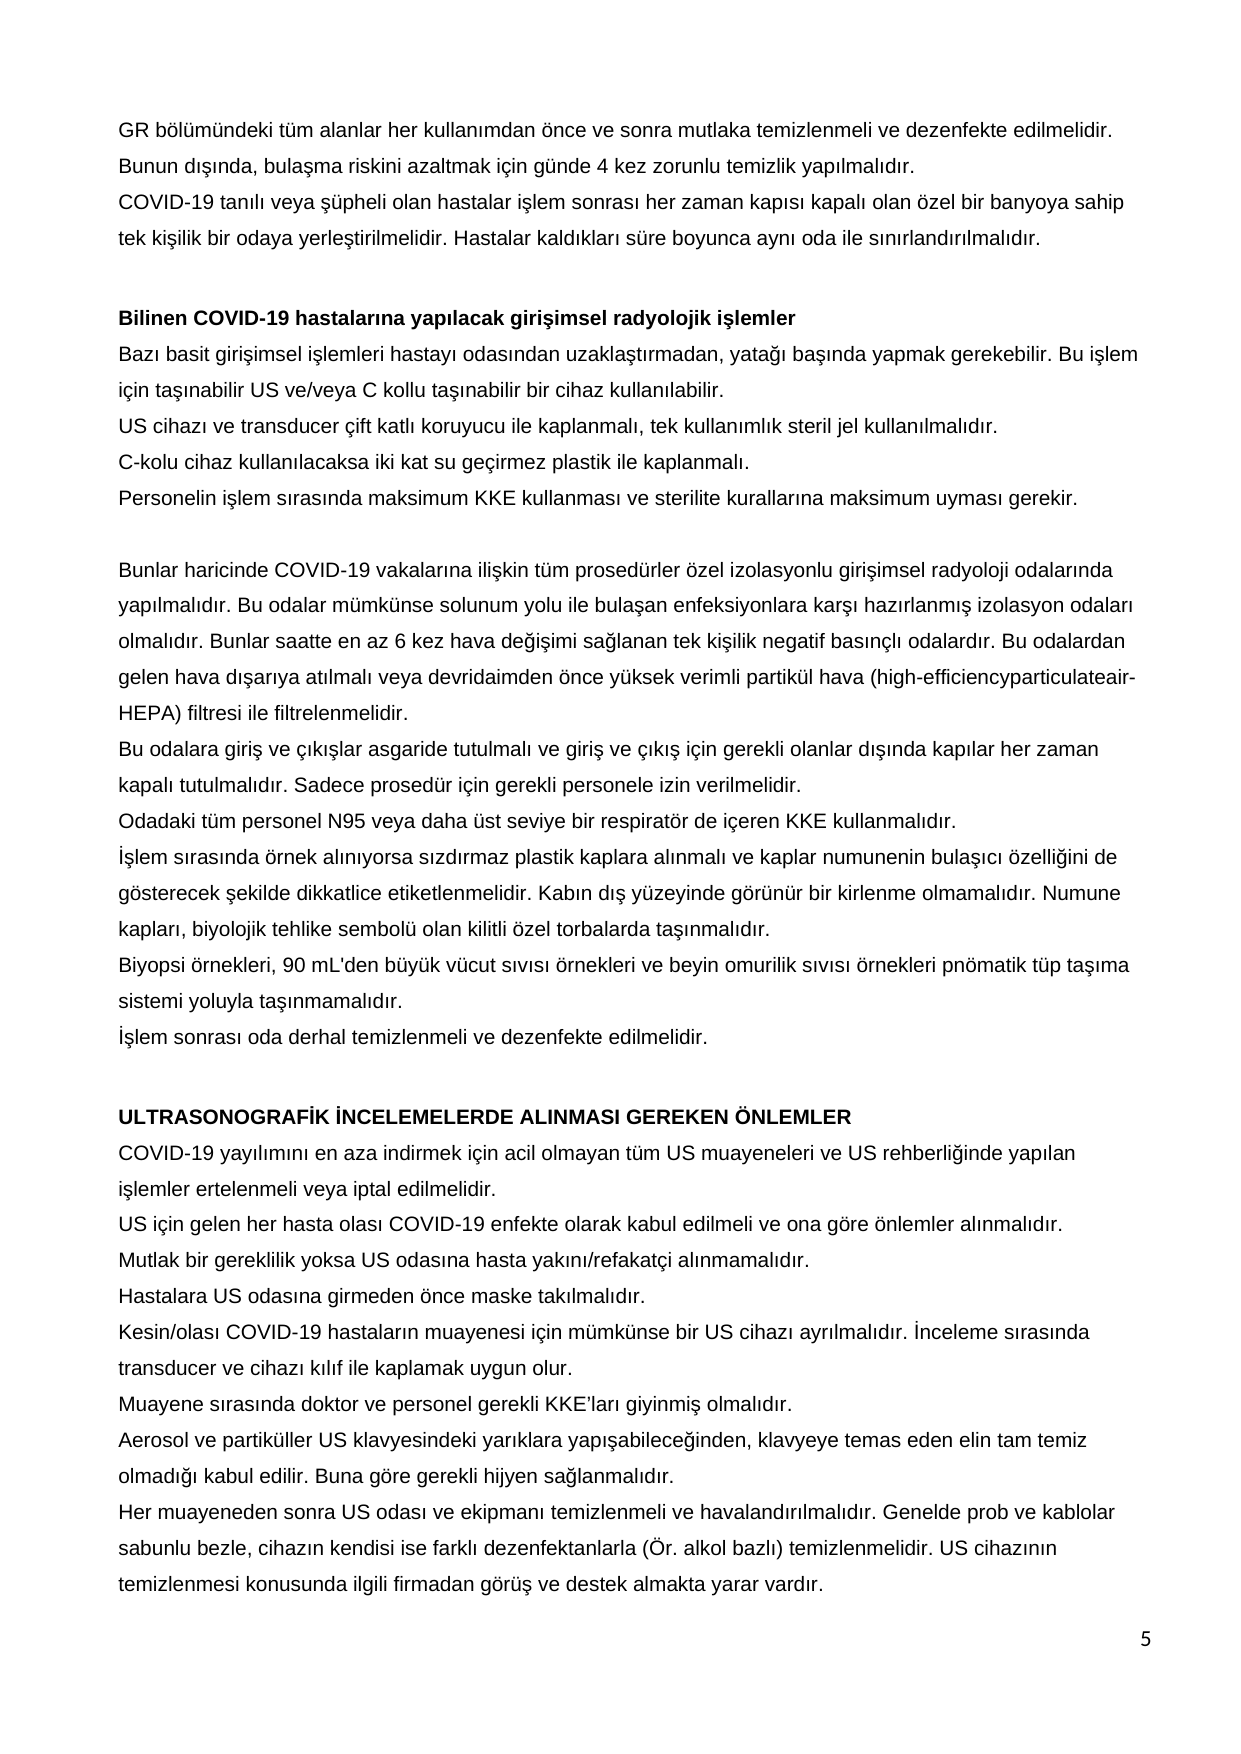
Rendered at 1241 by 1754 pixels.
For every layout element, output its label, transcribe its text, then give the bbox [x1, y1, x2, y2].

text Her muayeneden sonra US odası ve ekipmanı temizlenmeli ve havalandırılmalıdır. Genelde prob ve kablolar sabunlu bezle, cihazın kendisi ise farklı dezenfektanlarla (Ör. alkol bazlı) temizlenmelidir. US cihazının temizlenmesi konusunda ilgili firmadan görüş ve destek almakta yarar vardır. [118, 1500, 1152, 1596]
text Bilinen COVID-19 hastalarına yapılacak girişimsel radyolojik işlemler [118, 306, 1152, 330]
text GR bölümündeki tüm alanlar her kullanımdan önce ve sonra mutlaka temizlenmeli ve dezenfekte edilmelidir. Bunun dışında, bulaşma riskini azaltmak için günde 4 kez zorunlu temizlik yapılmalıdır. COVID-19 tanılı veya şüpheli olan hastalar işlem sonrası her zaman kapısı kapalı olan özel bir banyoya sahip tek kişilik bir odaya yerleştirilmelidir. Hastalar kaldıkları süre boyunca aynı oda ile sınırlandırılmalıdır. [118, 118, 1152, 292]
text Bunlar haricinde COVID-19 vakalarına ilişkin tüm prosedürler özel izolasyonlu girişimsel radyoloji odalarında yapılmalıdır. Bu odalar mümkünse solunum yolu ile bulaşan enfeksiyonlara karşı hazırlanmış izolasyon odaları olmalıdır. Bunlar saatte en az 6 kez hava değişimi sağlanan tek kişilik negatif basınçlı odalardır. Bu odalardan gelen hava dışarıya atılmalı veya devridaimden önce yüksek verimli partikül hava (high-efficiencyparticulateair-HEPA) filtresi ile filtrelenmelidir. [118, 557, 1152, 725]
text C-kolu cihaz kullanılacaksa iki kat su geçirmez plastik ile kaplanmalı. [118, 449, 1152, 473]
text Hastalara US odasına girmeden önce maske takılmalıdır. [118, 1284, 1152, 1308]
text Bazı basit girişimsel işlemleri hastayı odasından uzaklaştırmadan, yatağı başında yapmak gerekebilir. Bu işlem için taşınabilir US ve/veya C kollu taşınabilir bir cihaz kullanılabilir. [118, 342, 1152, 402]
text Bu odalara giriş ve çıkışlar asgaride tutulmalı ve giriş ve çıkış için gerekli olanlar dışında kapılar her zaman kapalı tutulmalıdır. Sadece prosedür için gerekli personele izin verilmelidir. [118, 737, 1152, 797]
text Muayene sırasında doktor ve personel gerekli KKE’ları giyinmiş olmalıdır. [118, 1392, 1152, 1416]
text Kesin/olası COVID-19 hastaların muayenesi için mümkünse bir US cihazı ayrılmalıdır. İnceleme sırasında transducer ve cihazı kılıf ile kaplamak uygun olur. [118, 1320, 1152, 1380]
text İşlem sonrası oda derhal temizlenmeli ve dezenfekte edilmelidir. [118, 1024, 1152, 1091]
text US için gelen her hasta olası COVID-19 enfekte olarak kabul edilmeli ve ona göre önlemler alınmalıdır. [118, 1212, 1152, 1236]
text Mutlak bir gereklilik yoksa US odasına hasta yakını/refakatçi alınmamalıdır. [118, 1248, 1152, 1272]
text Odadaki tüm personel N95 veya daha üst seviye bir respiratör de içeren KKE kullanmalıdır. İşlem sırasında örnek alınıyorsa sızdırmaz plastik kaplara alınmalı ve kaplar numunenin bulaşıcı özelliğini de gösterecek şekilde dikkatlice etiketlenmelidir. Kabın dış yüzeyinde görünür bir kirlenme olmamalıdır. Numune kapları, biyolojik tehlike sembolü olan kilitli özel torbalarda taşınmalıdır. [118, 809, 1152, 941]
text ULTRASONOGRAFİK İNCELEMELERDE ALINMASI GEREKEN ÖNLEMLER [118, 1104, 1152, 1128]
text COVID-19 yayılımını en aza indirmek için acil olmayan tüm US muayeneleri ve US rehberliğinde yapılan işlemler ertelenmeli veya iptal edilmelidir. [118, 1140, 1152, 1200]
text Biyopsi örnekleri, 90 mL'den büyük vücut sıvısı örnekleri ve beyin omurilik sıvısı örnekleri pnömatik tüp taşıma sistemi yoluyla taşınmamalıdır. [118, 953, 1152, 1013]
text Aerosol ve partiküller US klavyesindeki yarıklara yapışabileceğinden, klavyeye temas eden elin tam temiz olmadığı kabul edilir. Buna göre gerekli hijyen sağlanmalıdır. [118, 1428, 1152, 1488]
text Personelin işlem sırasında maksimum KKE kullanması ve sterilite kurallarına maksimum uyması gerekir. [118, 486, 1152, 509]
text US cihazı ve transducer çift katlı koruyucu ile kaplanmalı, tek kullanımlık steril jel kullanılmalıdır. [118, 414, 1152, 438]
